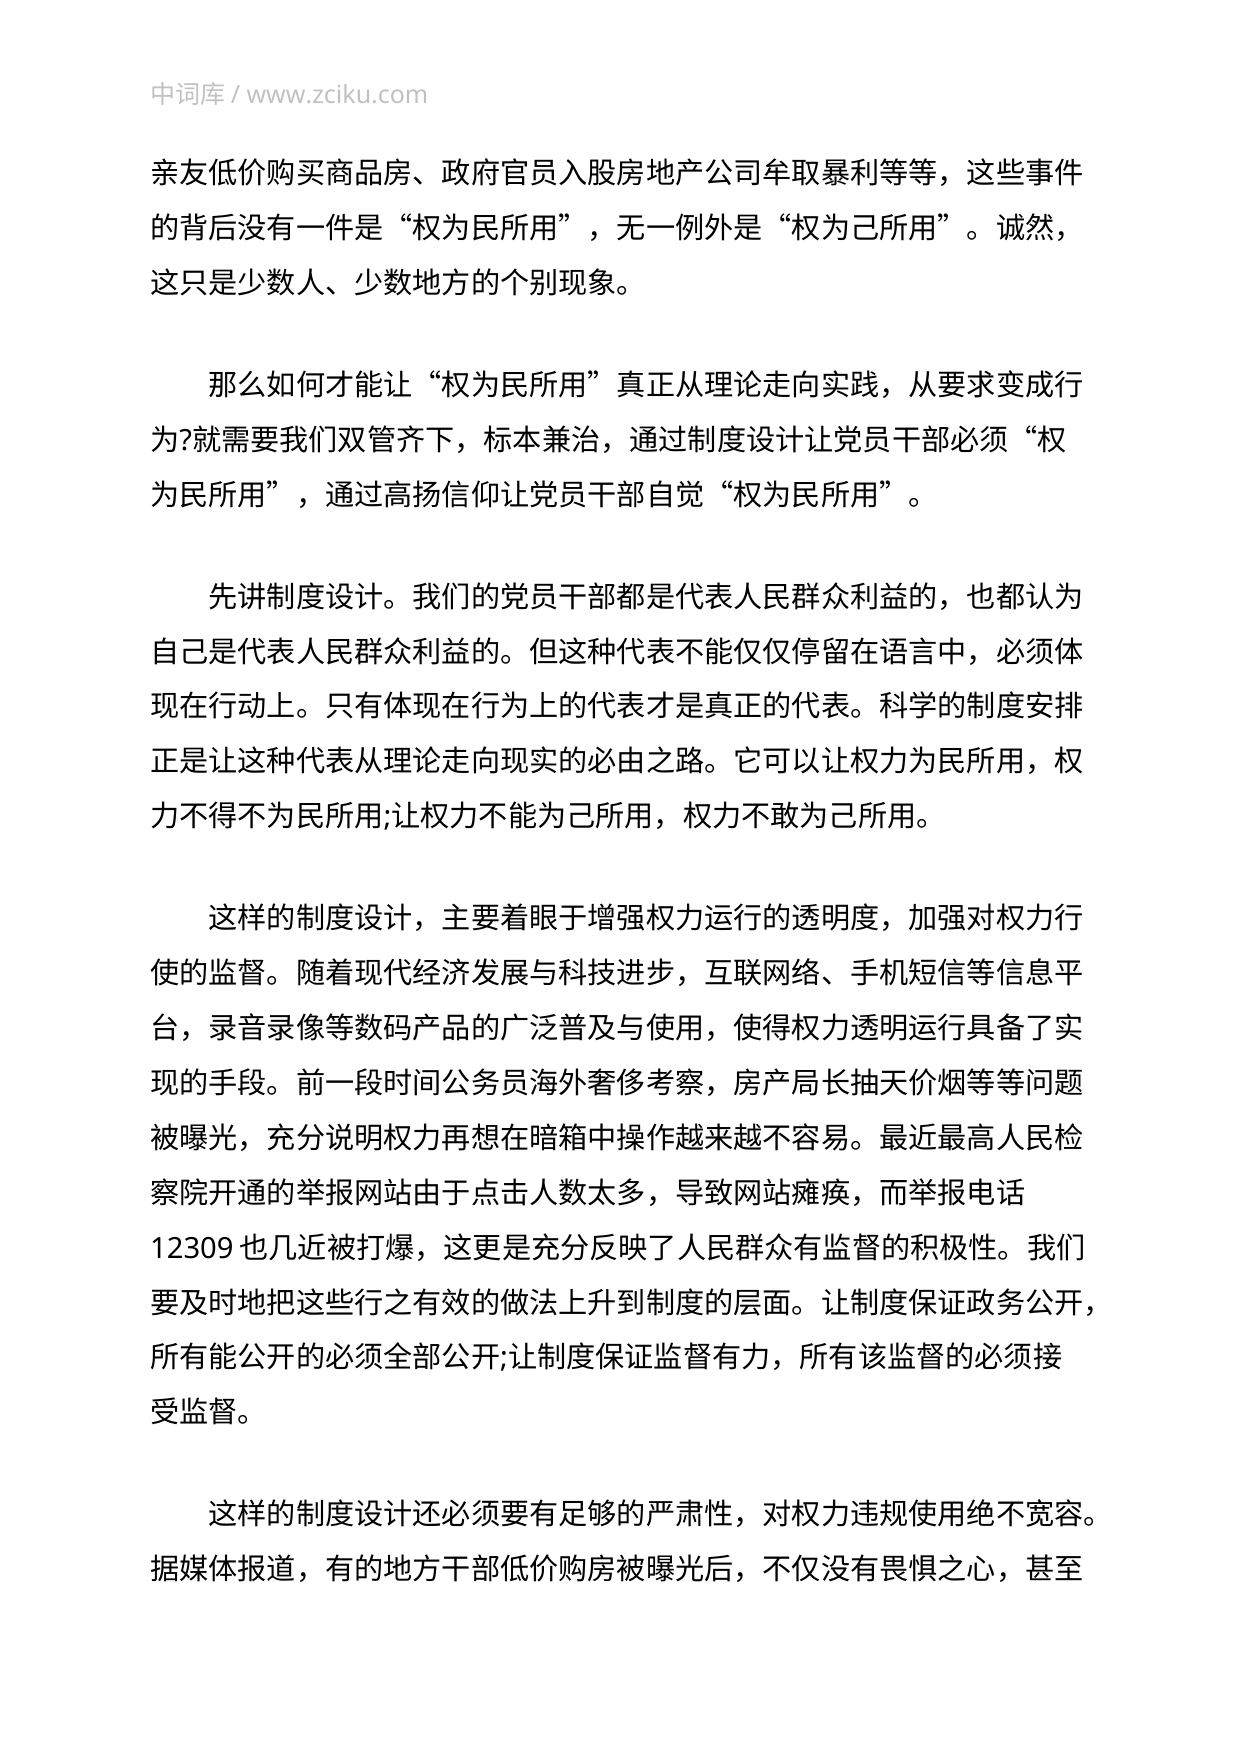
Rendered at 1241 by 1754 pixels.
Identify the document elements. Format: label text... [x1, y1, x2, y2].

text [150, 1491, 1090, 1588]
text 那么如何才能让“权为民所用”真正从理论走向实践，从要求变成行为?就需要我们双管齐下，标本兼治，通过制度设计让党员干部必须“权为民所用”，通过高扬信仰让党员干部自觉“权为民所用”。 [150, 362, 1090, 514]
text 先讲制度设计。我们的党员干部都是代表人民群众利益的，也都认为自己是代表人民群众利益的。但这种代表不能仅仅停留在语言中，必须体现在行动上。只有体现在行为上的代表才是真正的代表。科学的制度安排正是让这种代表从理论走向现实的必由之路。它可以让权力为民所用，权力不得不为民所用;让权力不能为己所用，权力不敢为己所用。 [150, 573, 1090, 835]
text 这样的制度设计，主要着眼于增强权力运行的透明度，加强对权力行使的监督。随着现代经济发展与科技进步，互联网络、手机短信等信息平台，录音录像等数码产品的广泛普及与使用，使得权力透明运行具备了实现的手段。前一段时间公务员海外奢侈考察，房产局长抽天价烟等等问题被曝光，充分说明权力再想在暗箱中操作越来越不容易。最近最高人民检察院开通的举报网站由于点击人数太多，导致网站瘫痪，而举报电话12309也几近被打爆，这更是充分反映了人民群众有监督的积极性。我们要及时地把这些行之有效的做法上升到制度的层面。让制度保证政务公开，所有能公开的必须全部公开;让制度保证监督有力，所有该监督的必须接受监督。 [150, 895, 1090, 1431]
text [150, 150, 1090, 302]
